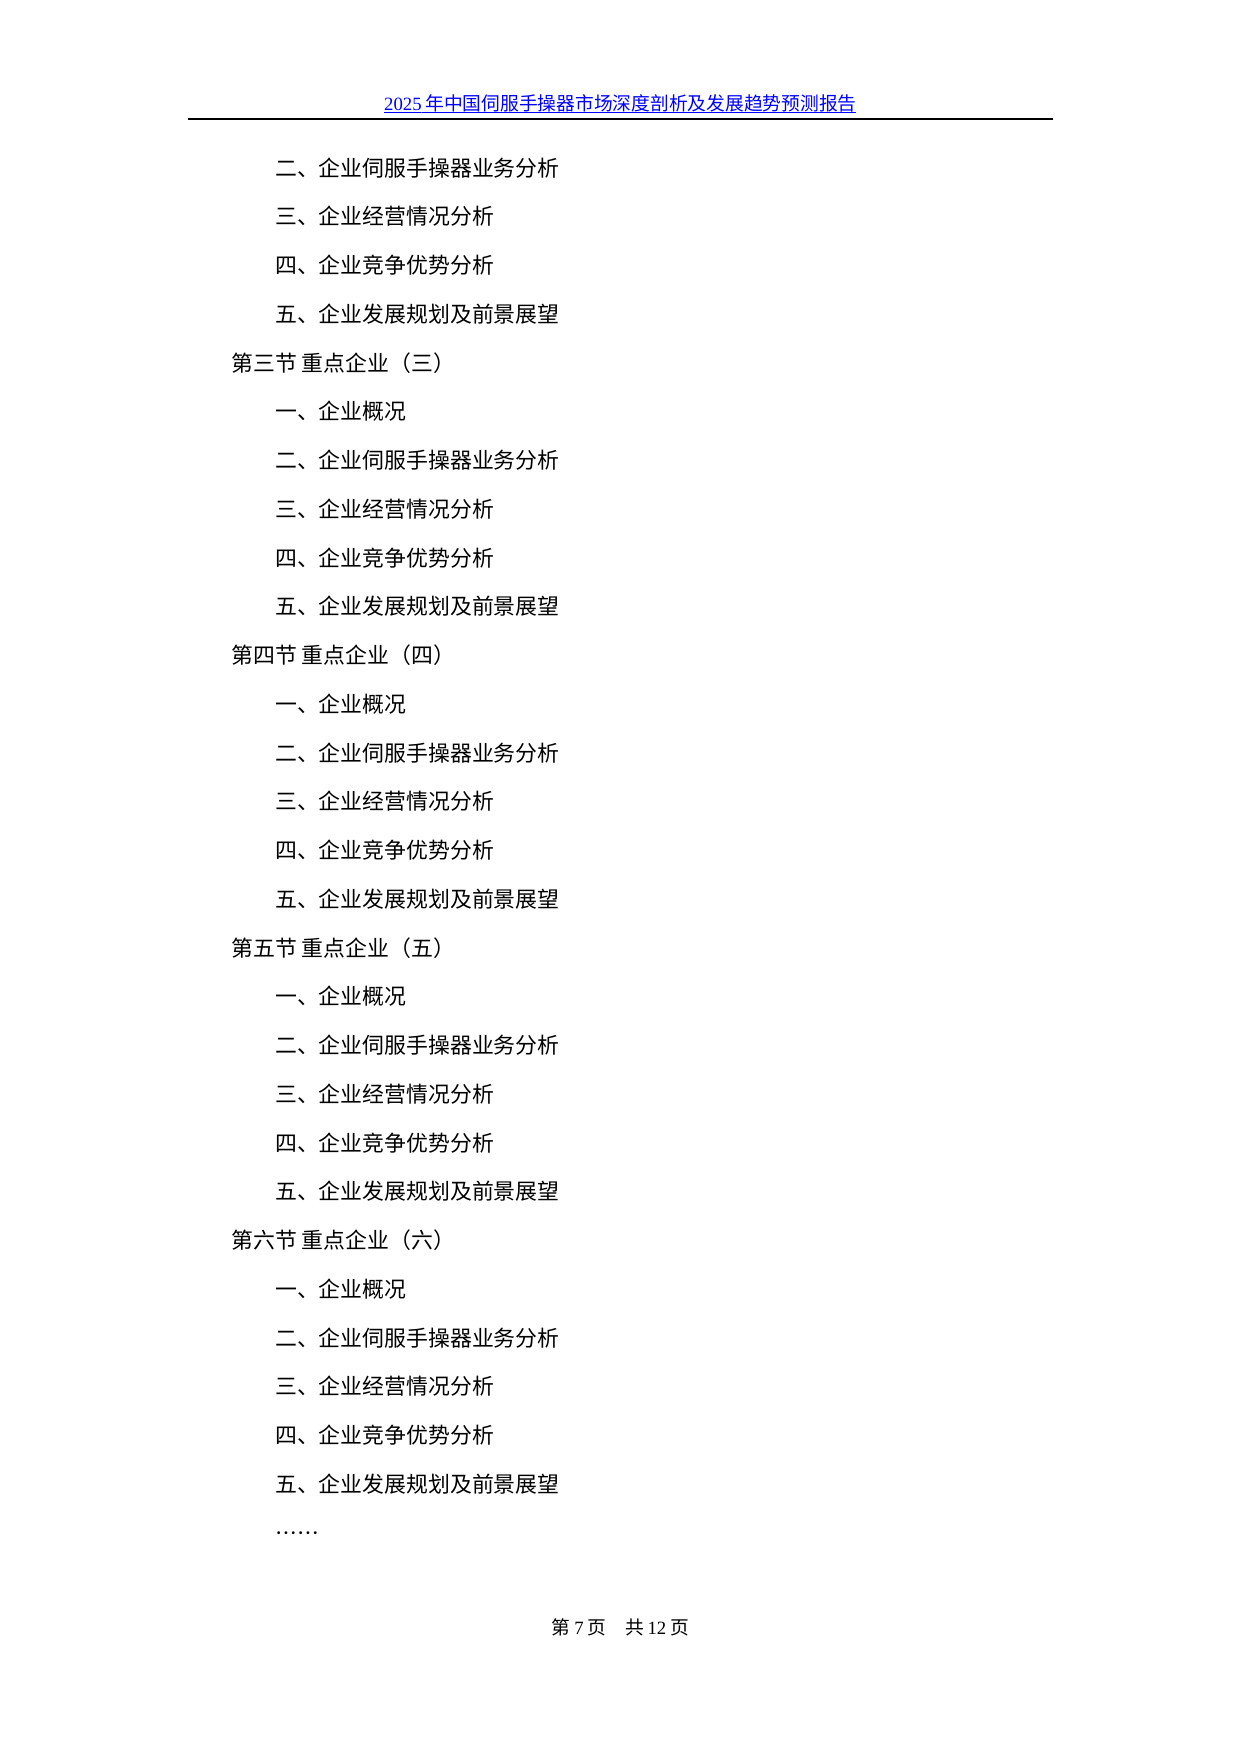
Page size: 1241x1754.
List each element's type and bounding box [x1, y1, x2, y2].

text [187, 150, 1053, 1548]
